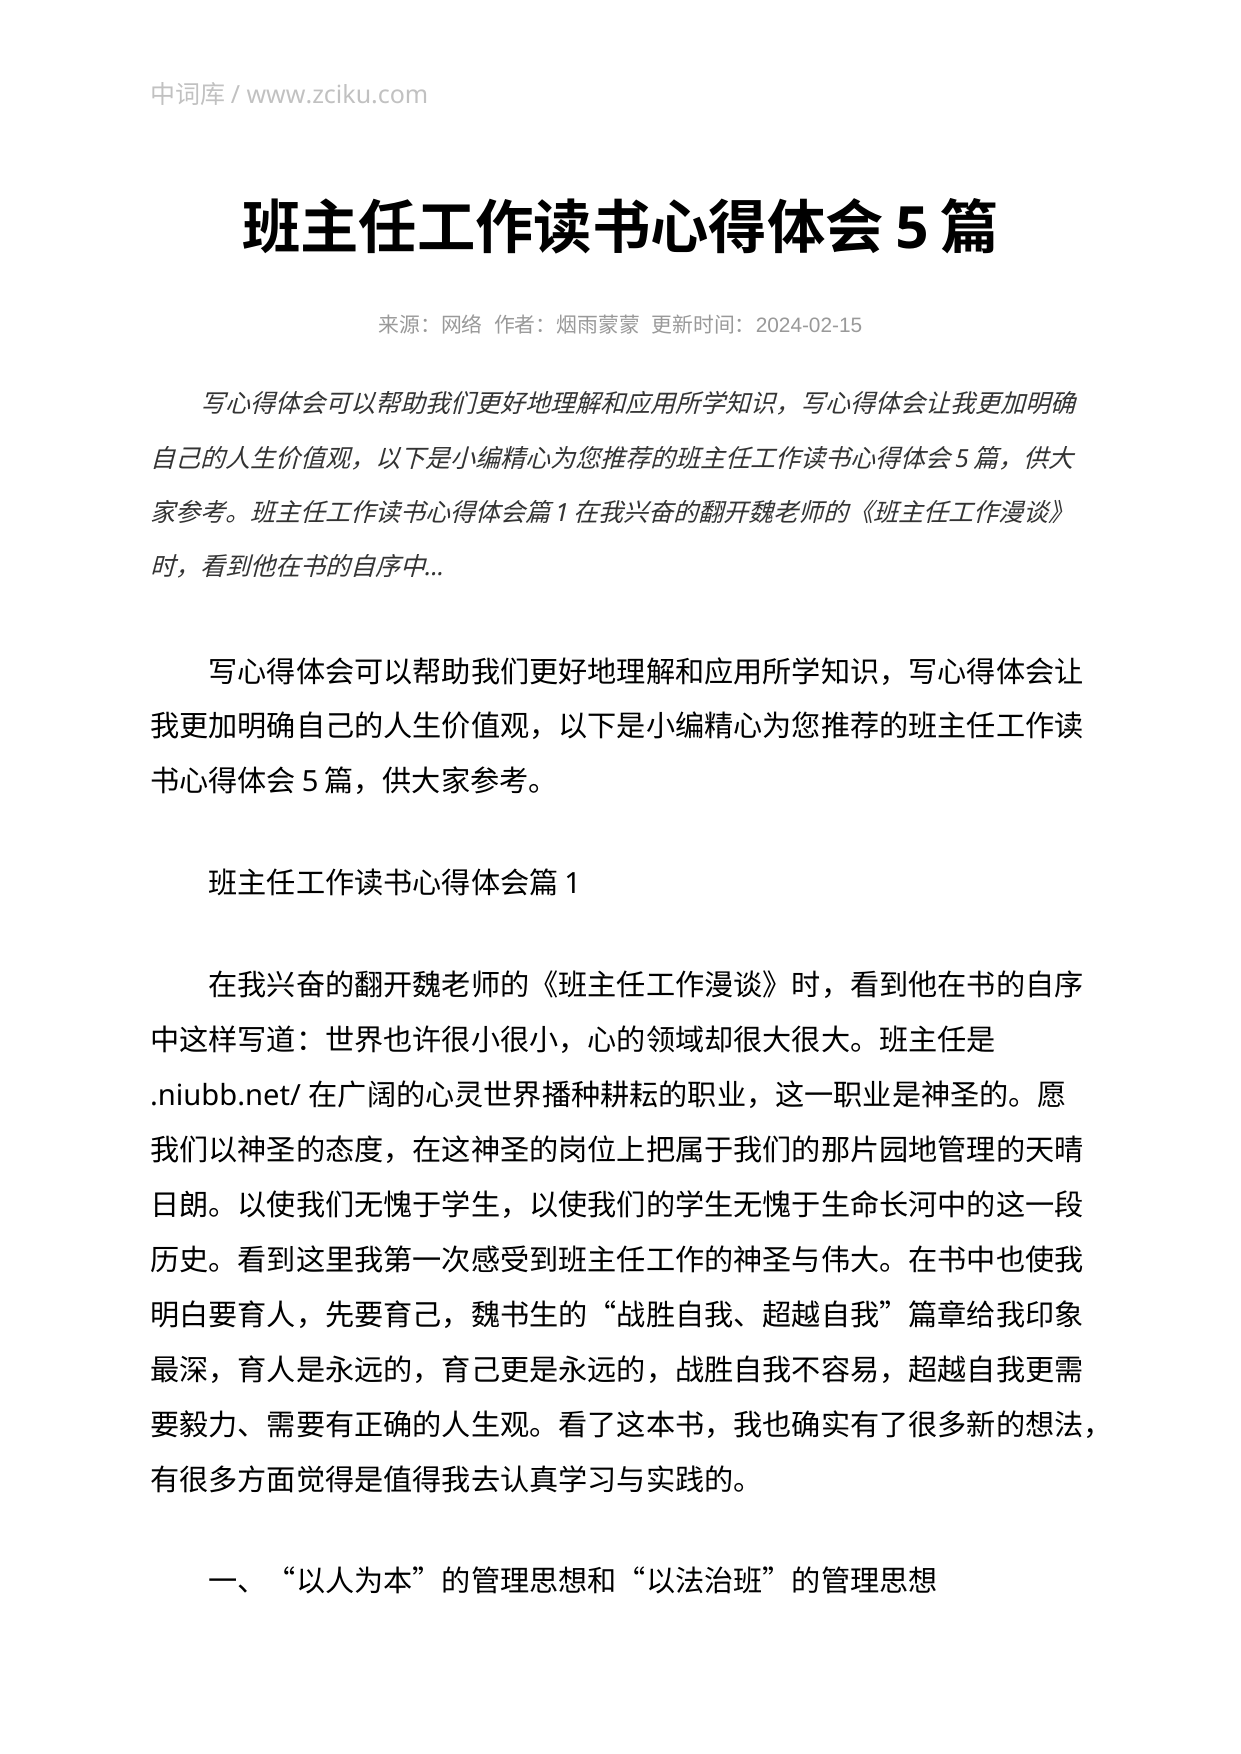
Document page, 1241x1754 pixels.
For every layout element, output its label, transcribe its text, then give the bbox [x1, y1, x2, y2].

text 来源：网络 作者：烟雨蒙蒙 更新时间：2024-02-15 [150, 313, 1090, 337]
text 在我兴奋的翻开魏老师的《班主任工作漫谈》时，看到他在书的自序中这样写道：世界也许很小很小，心的领域却很大很大。班主任是 .niubb.net/ 在广阔的心灵世界播种耕耘的职业，这一职业是神圣的。愿我们以神圣的态度，在这神圣的岗位上把属于我们的那片园地管理的天晴日朗。以使我们无愧于学生，以使我们的学生无愧于生命长河中的这一段历史。看到这里我第一次感受到班主任工作的神圣与伟大。在书中也使我明白要育人，先要育己，魏书生的“战胜自我、超越自我”篇章给我印象最深，育人是永远的，育己更是永远的，战胜自我不容易，超越自我更需要毅力、需要有正确的人生观。看了这本书，我也确实有了很多新的想法，有很多方面觉得是值得我去认真学习与实践的。 [150, 962, 1090, 1498]
text 班主任工作读书心得体会篇1 [150, 860, 1090, 902]
text 一、“以人为本”的管理思想和“以法治班”的管理思想 [150, 1558, 1090, 1600]
subtitle 班主任工作读书心得体会5篇 [150, 181, 1090, 266]
text 写心得体会可以帮助我们更好地理解和应用所学知识，写心得体会让我更加明确自己的人生价值观，以下是小编精心为您推荐的班主任工作读书心得体会5篇，供大家参考。班主任工作读书心得体会篇1在我兴奋的翻开魏老师的《班主任工作漫谈》时，看到他在书的自序中... [150, 384, 1090, 583]
text 写心得体会可以帮助我们更好地理解和应用所学知识，写心得体会让我更加明确自己的人生价值观，以下是小编精心为您推荐的班主任工作读书心得体会5篇，供大家参考。 [150, 648, 1090, 800]
